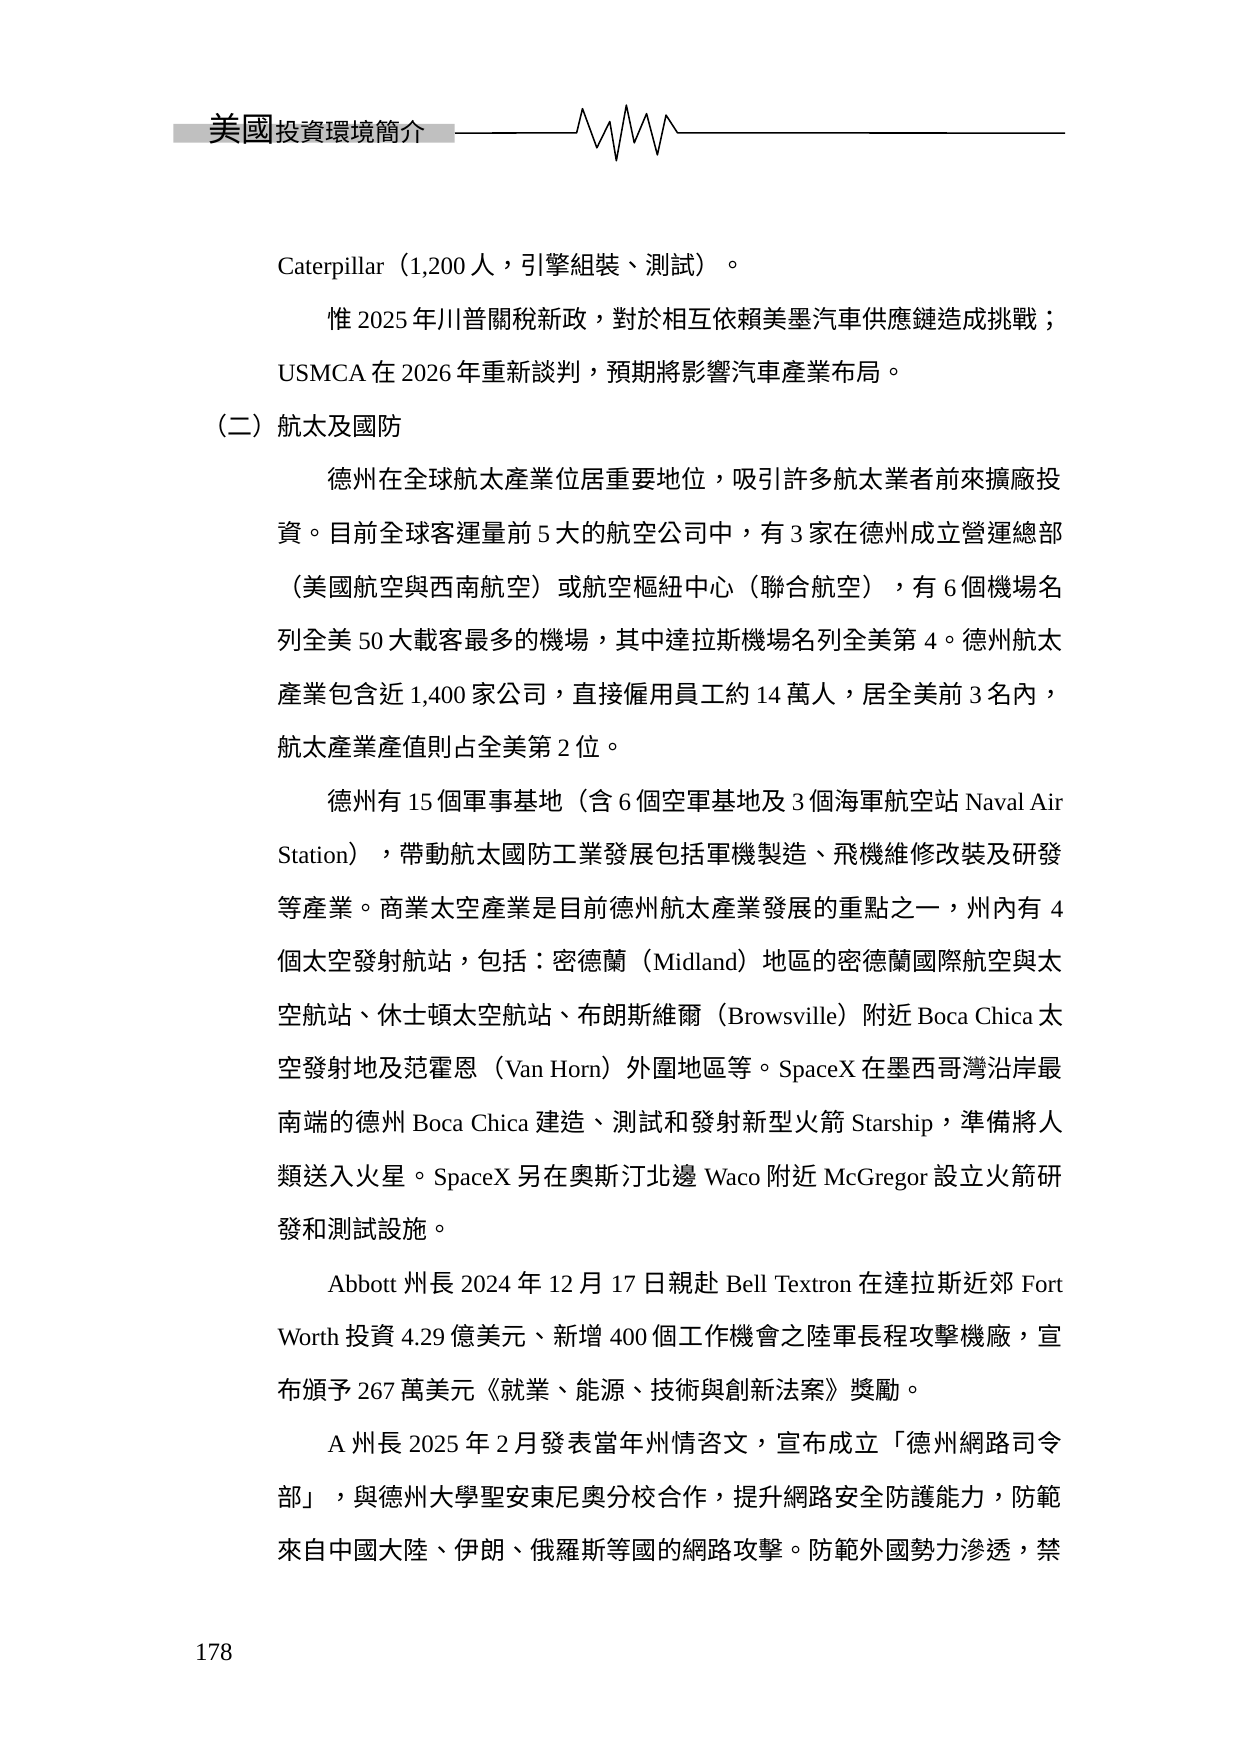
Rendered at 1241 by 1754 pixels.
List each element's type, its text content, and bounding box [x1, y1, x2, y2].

text Abbott州長2024年12月17日親赴Bell Textron在達拉斯近郊Fort Worth投資4.29億美元、新增400個工作機會之陸軍長程攻擊機廠，宣布頒予267萬美元《就業、能源、技術與創新法案》獎勵。 [277, 1254, 1063, 1415]
text 德州在全球航太產業位居重要地位，吸引許多航太業者前來擴廠投資。目前全球客運量前5大的航空公司中，有3家在德州成立營運總部（美國航空與西南航空）或航空樞紐中心（聯合航空），有6個機場名列全美50大載客最多的機場，其中達拉斯機場名列全美第4。德州航太產業包含近1,400家公司，直接僱用員工約14萬人，居全美前3名內，航太產業產值則占全美第2位。 [277, 451, 1063, 773]
text （二）航太及國防 [202, 398, 1063, 451]
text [277, 1415, 1063, 1576]
text 德州有15個軍事基地（含6個空軍基地及3個海軍航空站Naval Air Station），帶動航太國防工業發展包括軍機製造、飛機維修改裝及研發等產業。商業太空產業是目前德州航太產業發展的重點之一，州內有4個太空發射航站，包括：密德蘭（Midland）地區的密德蘭國際航空與太空航站、休士頓太空航站、布朗斯維爾（Browsville）附近Boca Chica太空發射地及范霍恩（Van Horn）外圍地區等。SpaceX在墨西哥灣沿岸最南端的德州Boca Chica建造、測試和發射新型火箭Starship，準備將人類送入火星。SpaceX另在奧斯汀北邊Waco附近McGregor設立火箭研發和測試設施。 [277, 773, 1063, 1254]
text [277, 237, 1063, 291]
text 惟2025年川普關稅新政，對於相互依賴美墨汽車供應鏈造成挑戰；USMCA在2026年重新談判，預期將影響汽車產業布局。 [277, 291, 1063, 398]
